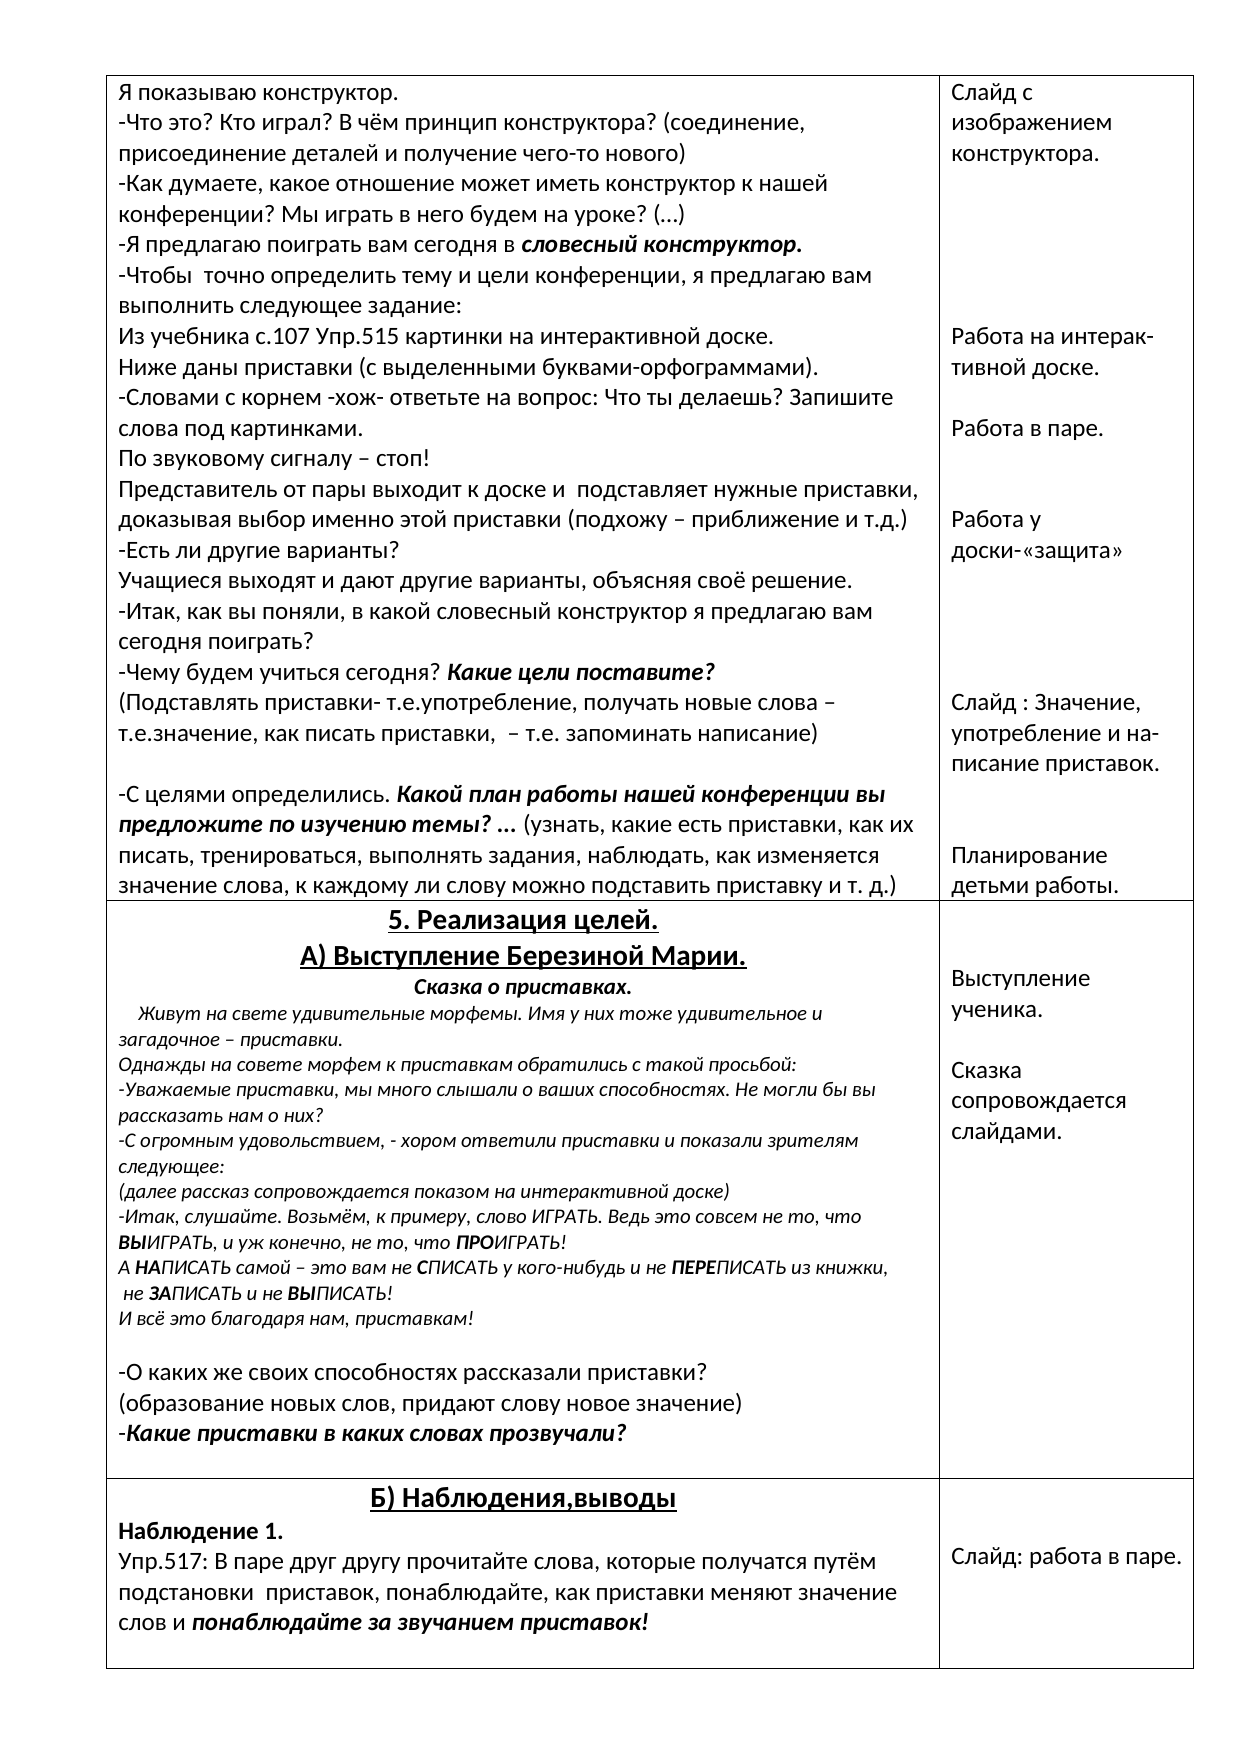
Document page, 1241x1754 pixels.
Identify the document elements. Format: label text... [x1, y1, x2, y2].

table_cell Выступление ученика. Сказка сопровождается слайдами. [940, 901, 1193, 1478]
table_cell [940, 1479, 1193, 1668]
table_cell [940, 76, 1193, 900]
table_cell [107, 76, 939, 900]
table_cell 5. Реализация целей. А) Выступление Березиной Марии. Сказка о приставках. Живут на свете удивительные морфемы. Имя у них тоже удивительное и загадочное – приставки. Однажды на совете морфем к приставкам обратились с такой просьбой: -Уважаемые приставки, мы много слышали о ваших способностях. Не могли бы вы рассказать нам о них? -С огромным удовольствием, - хором ответили приставки и показали зрителям следующее: (далее рассказ сопровождается показом на интерактивной доске) -Итак, слушайте. Возьмём, к примеру, слово ИГРАТЬ. Ведь это совсем не то, что ВЫИГРАТЬ, и уж конечно, не то, что ПРОИГРАТЬ! А НАПИСАТЬ самой – это вам не СПИСАТЬ у кого-нибудь и не ПЕРЕПИСАТЬ из книжки, не ЗАПИСАТЬ и не ВЫПИСАТЬ! И всё это благодаря нам, приставкам! -О каких же своих способностях рассказали приставки? (образование новых слов, придают слову новое значение) -Какие приставки в каких словах прозвучали? [107, 901, 939, 1478]
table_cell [107, 1479, 939, 1668]
